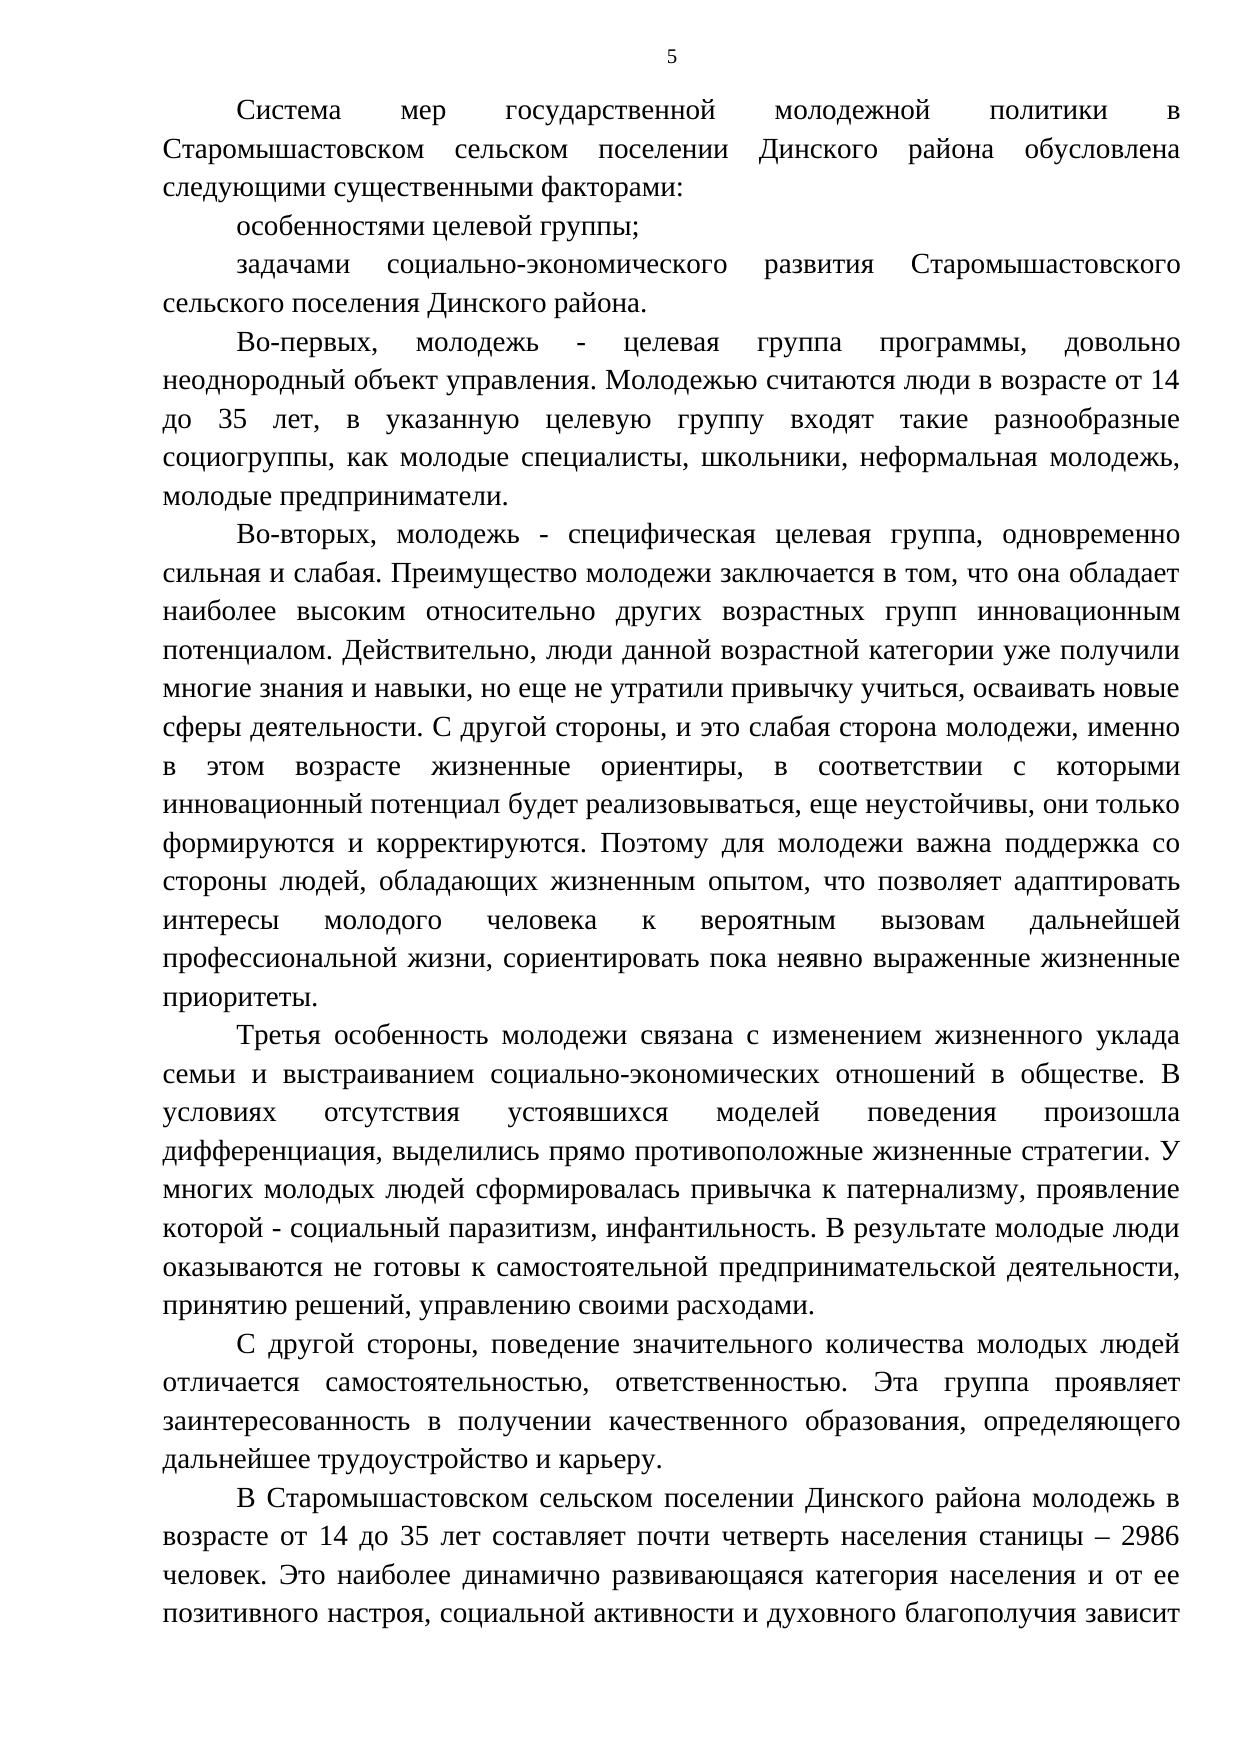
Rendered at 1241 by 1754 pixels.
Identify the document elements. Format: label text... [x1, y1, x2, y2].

text С другой стороны, поведение значительного количества молодых людей отличается самостоятельностью, ответственностью. Эта группа проявляет заинтересованность в получении качественного образования, определяющего дальнейшее трудоустройство и карьеру. [162, 1326, 1181, 1475]
text Во-первых, молодежь - целевая группа программы, довольно неоднородный объект управления. Молодежью считаются люди в возрасте от 14 до 35 лет, в указанную целевую группу входят такие разнообразные социогруппы, как молодые специалисты, школьники, неформальная молодежь, молодые предприниматели. [162, 324, 1181, 511]
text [162, 1480, 1181, 1629]
text Система мер государственной молодежной политики в Старомышастовском сельском поселении Динского района обусловлена следующими существенными факторами: [162, 92, 1181, 203]
text Третья особенность молодежи связана с изменением жизненного уклада семьи и выстраиванием социально-экономических отношений в обществе. В условиях отсутствия устоявшихся моделей поведения произошла дифференциация, выделились прямо противоположные жизненные стратегии. У многих молодых людей сформировалась привычка к патернализму, проявление которой - социальный паразитизм, инфантильность. В результате молодые люди оказываются не готовы к самостоятельной предпринимательской деятельности, принятию решений, управлению своими расходами. [162, 1017, 1181, 1321]
text особенностями целевой группы; [162, 208, 1181, 242]
text задачами социально-экономического развития Старомышастовского сельского поселения Динского района. [162, 247, 1181, 319]
text Во-вторых, молодежь - специфическая целевая группа, одновременно сильная и слабая. Преимущество молодежи заключается в том, что она обладает наиболее высоким относительно других возрастных групп инновационным потенциалом. Действительно, люди данной возрастной категории уже получили многие знания и навыки, но еще не утратили привычку учиться, осваивать новые сферы деятельности. С другой стороны, и это слабая сторона молодежи, именно в этом возрасте жизненные ориентиры, в соответствии с которыми инновационный потенциал будет реализовываться, еще неустойчивы, они только формируются и корректируются. Поэтому для молодежи важна поддержка со стороны людей, обладающих жизненным опытом, что позволяет адаптировать интересы молодого человека к вероятным вызовам дальнейшей профессиональной жизни, сориентировать пока неявно выраженные жизненные приоритеты. [162, 516, 1181, 1012]
